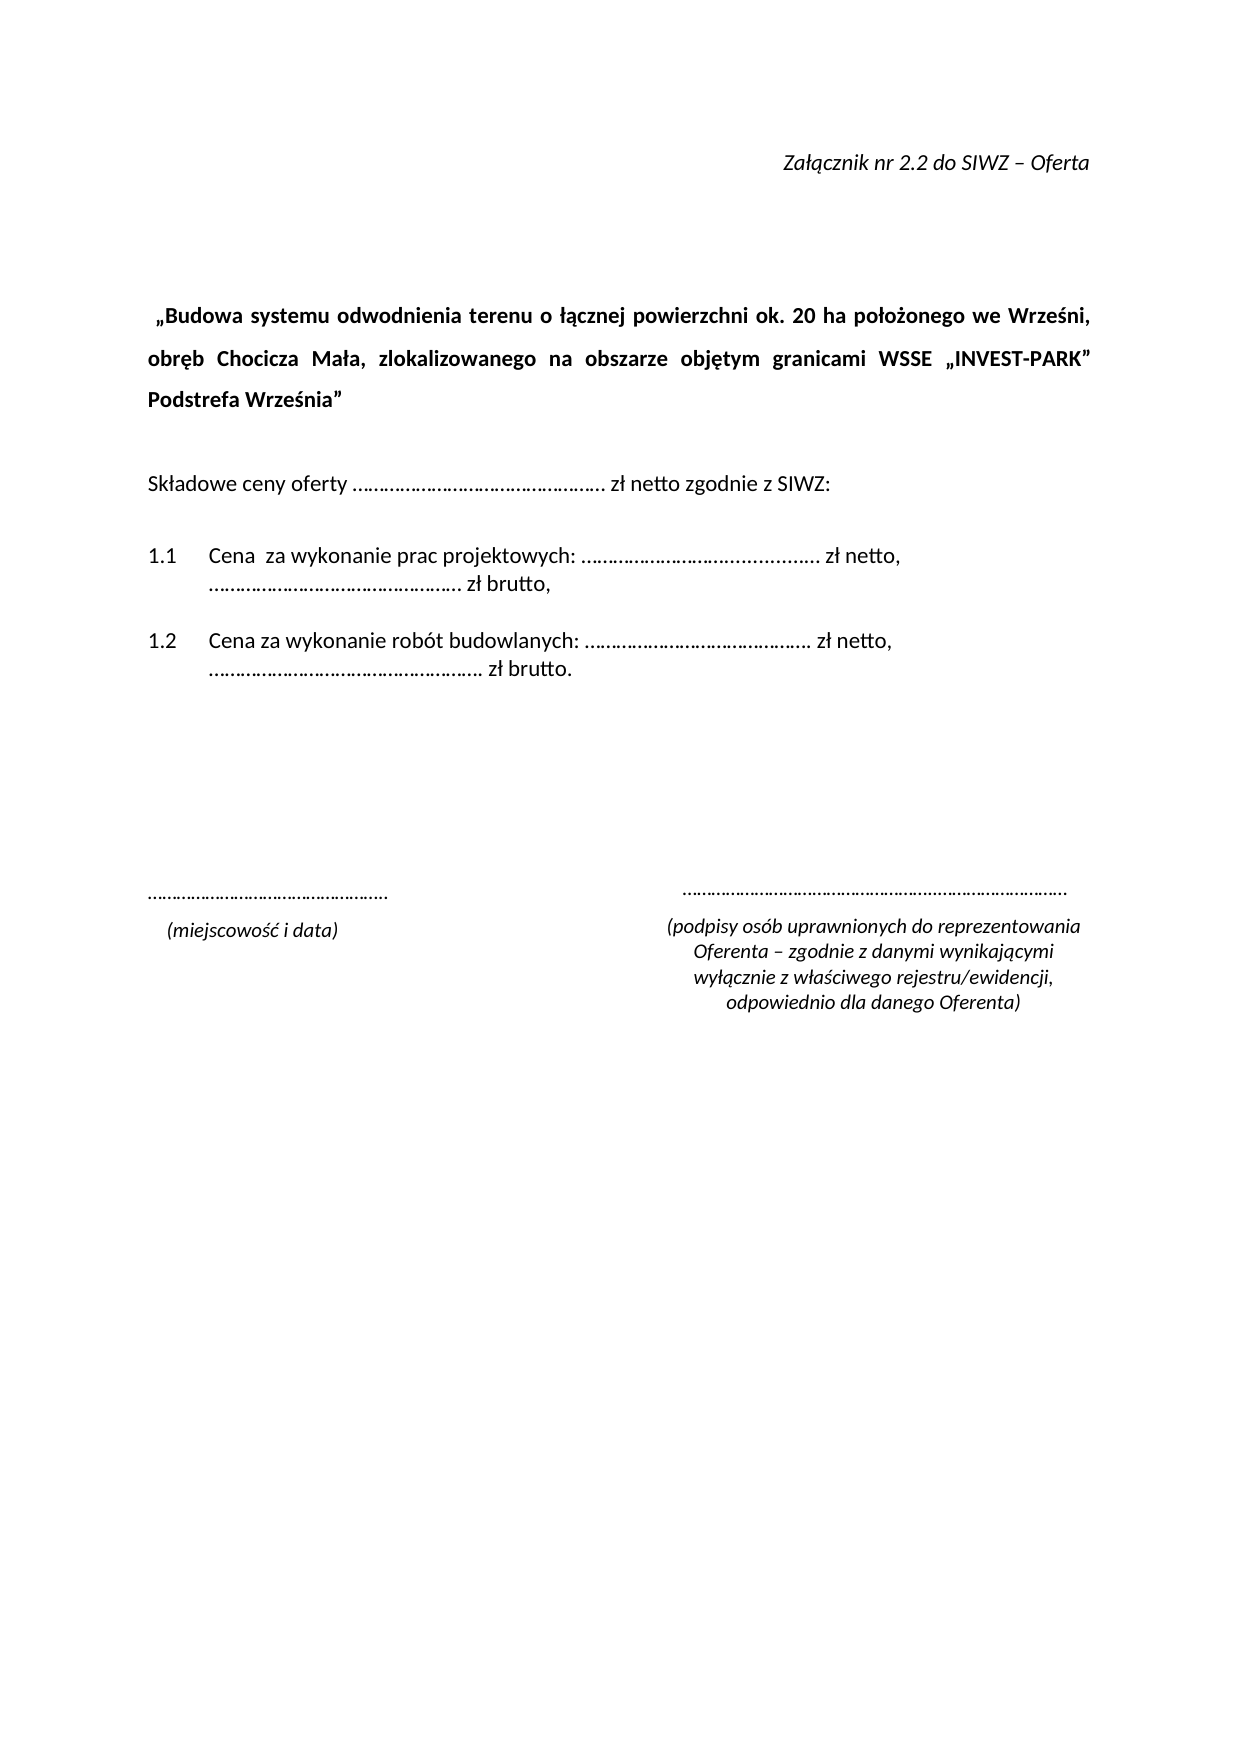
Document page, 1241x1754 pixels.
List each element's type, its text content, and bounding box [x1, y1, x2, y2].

text ……………………………………………..……………………… [657, 875, 1092, 901]
text Składowe ceny oferty ………………………………………… zł netto zgodnie z SIWZ: [148, 469, 1092, 498]
text ………………………………………….. [148, 879, 583, 904]
text (miejscowość i data) [148, 917, 583, 943]
list Cena za wykonanie prac projektowych: ………………………..............… zł netto, ………………………………………… zł brutto, [148, 541, 1092, 597]
text (podpisy osób uprawnionych do reprezentowania Oferenta – zgodnie z danymi wynikającymi wyłącznie z właściwego rejestru/ewidencji, odpowiednio dla danego Oferenta) [657, 913, 1092, 1015]
text „Budowa systemu odwodnienia terenu o łącznej powierzchni ok. 20 ha położonego we Wrześni, obręb Chocicza Mała, zlokalizowanego na obszarze objętym granicami WSSE „INVEST-PARK” Podstrefa Września” [148, 302, 1092, 414]
list Cena za wykonanie robót budowlanych: ……………………………………. zł netto, ……………………………………………. zł brutto. [148, 626, 1092, 682]
text Załącznik nr 2.2 do SIWZ – Oferta [148, 148, 1092, 176]
